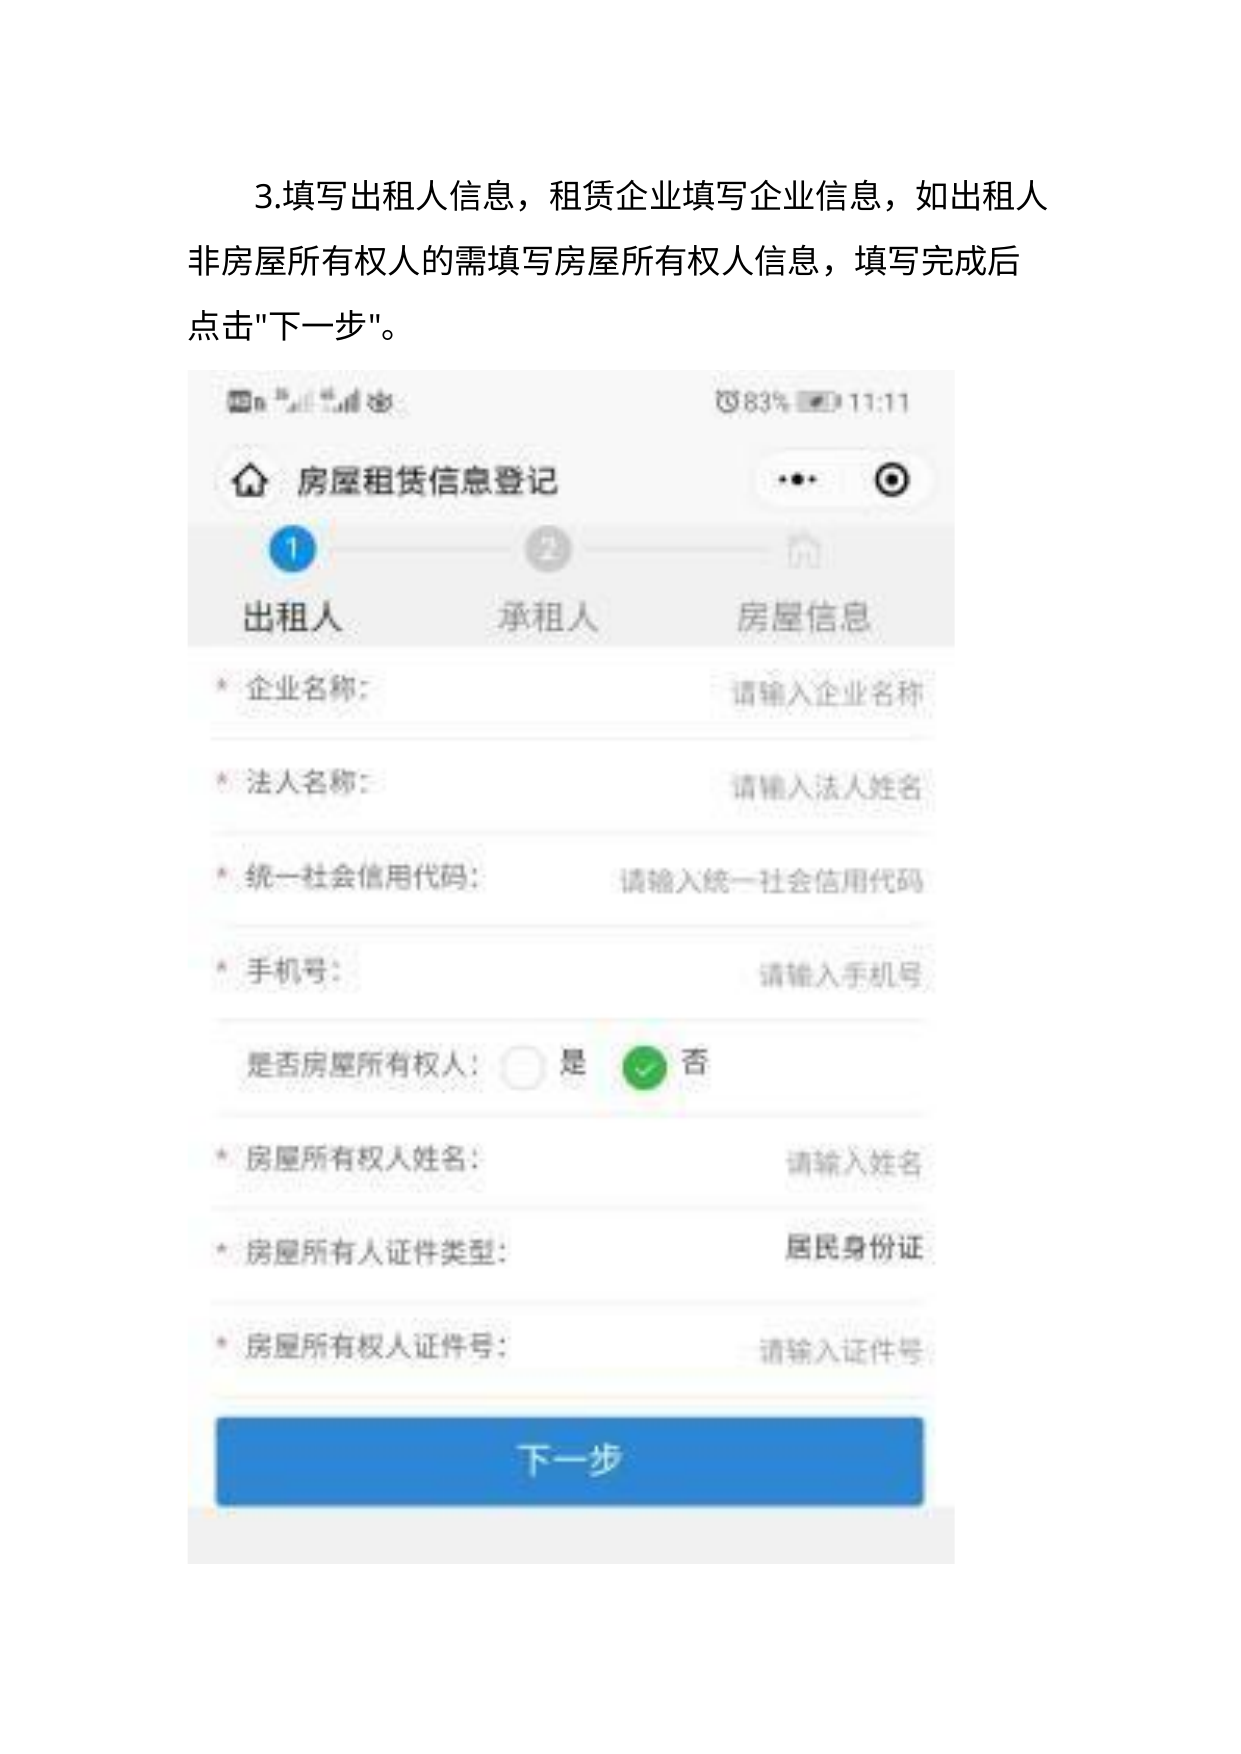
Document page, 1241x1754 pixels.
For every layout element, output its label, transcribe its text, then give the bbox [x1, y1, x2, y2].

picture [187, 370, 955, 1564]
text 3.填写出租人信息，租赁企业填写企业信息，如出租人非房屋所有权人的需填写房屋所有权人信息，填写完成后点击"下一步"。 [187, 162, 1053, 357]
